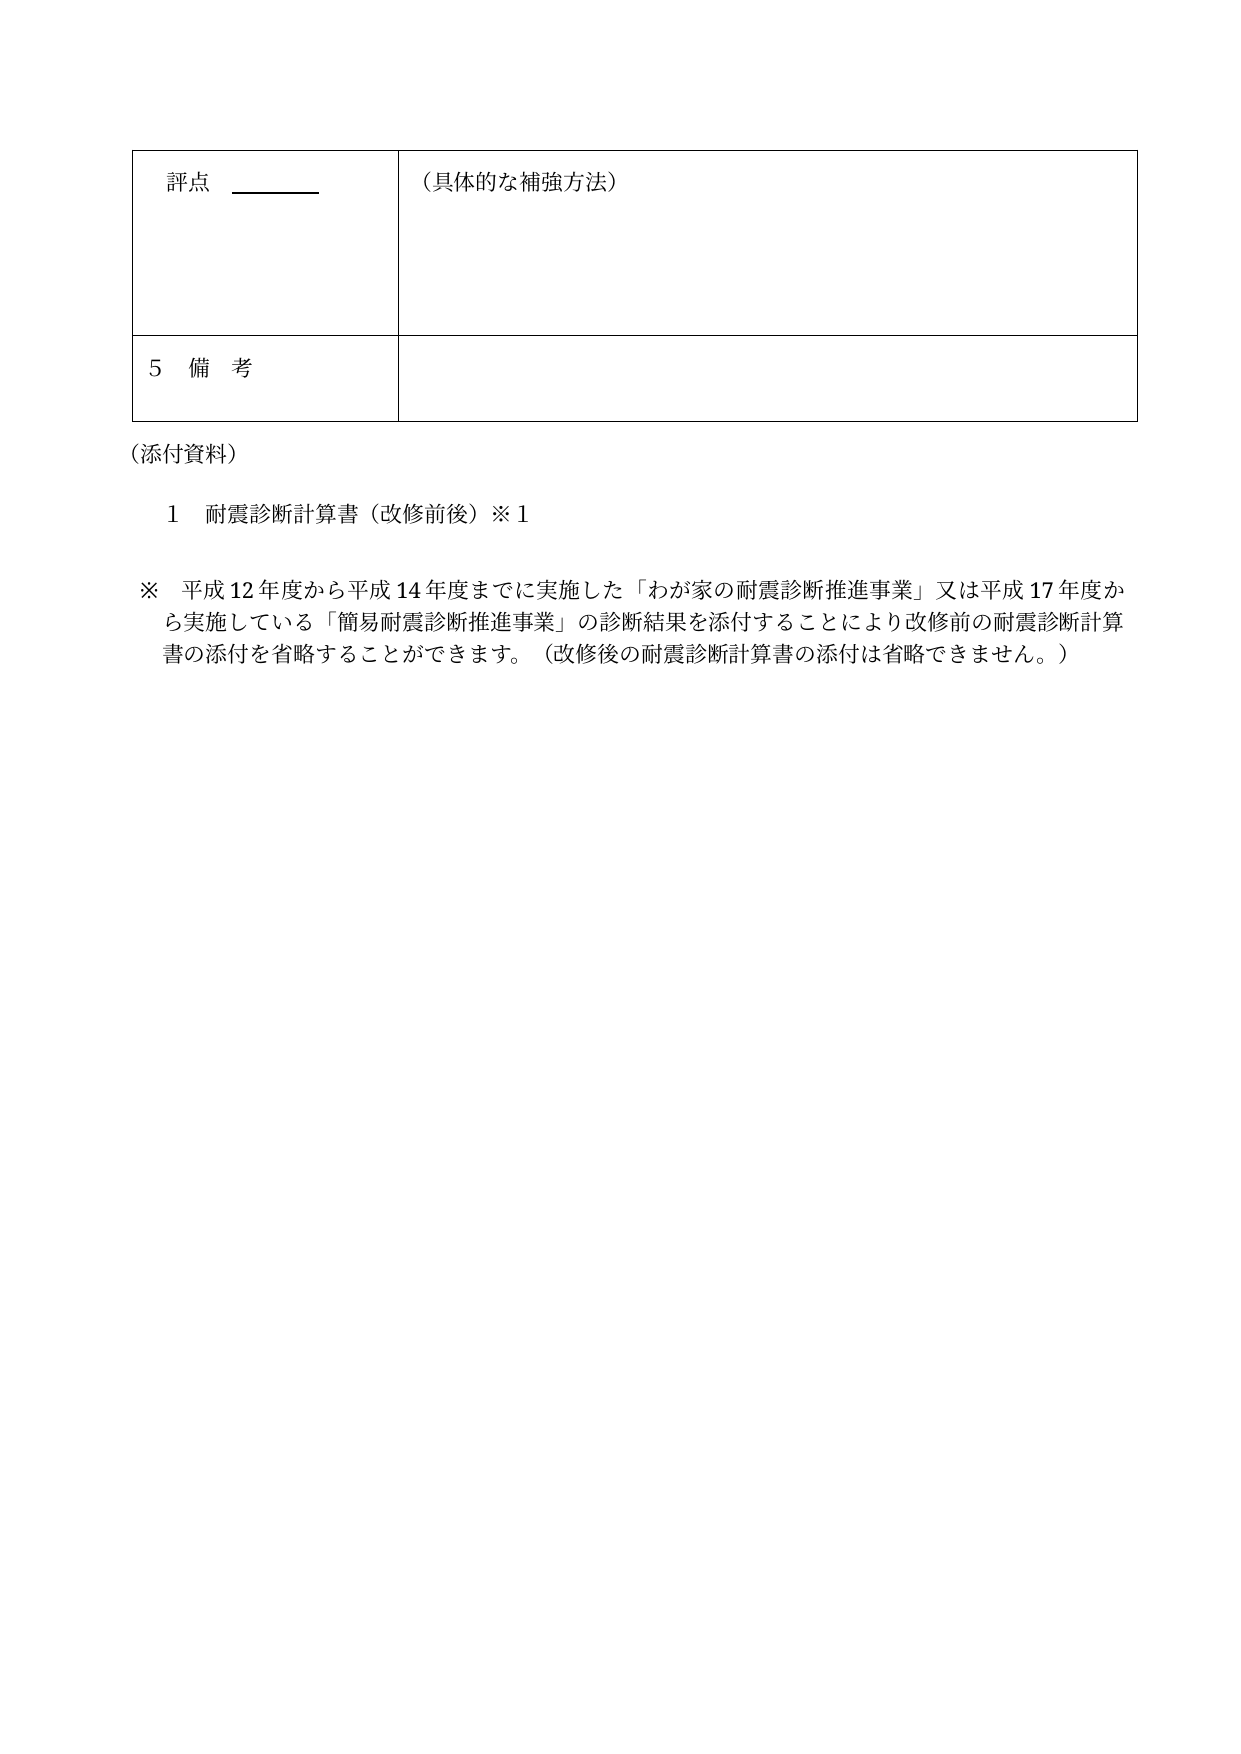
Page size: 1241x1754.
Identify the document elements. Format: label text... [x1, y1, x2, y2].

table_cell ４ 改修後における耐震診断結果 評点 [133, 151, 398, 335]
table_cell ５ 備 考 [133, 336, 398, 421]
text １ 耐震診断計算書（改修前後）※１ [118, 483, 1122, 543]
table_cell （具体的な補強方法） [399, 151, 1137, 335]
table_cell [399, 336, 1137, 421]
text （添付資料） [118, 422, 1122, 483]
text ※ 平成12年度から平成14年度までに実施した「わが家の耐震診断推進事業」又は平成17年度から実施している「簡易耐震診断推進事業」の診断結果を添付することにより改修前の耐震診断計算書の添付を省略することができます。（改修後の耐震診断計算書の添付は省略できません。） [140, 574, 1125, 668]
